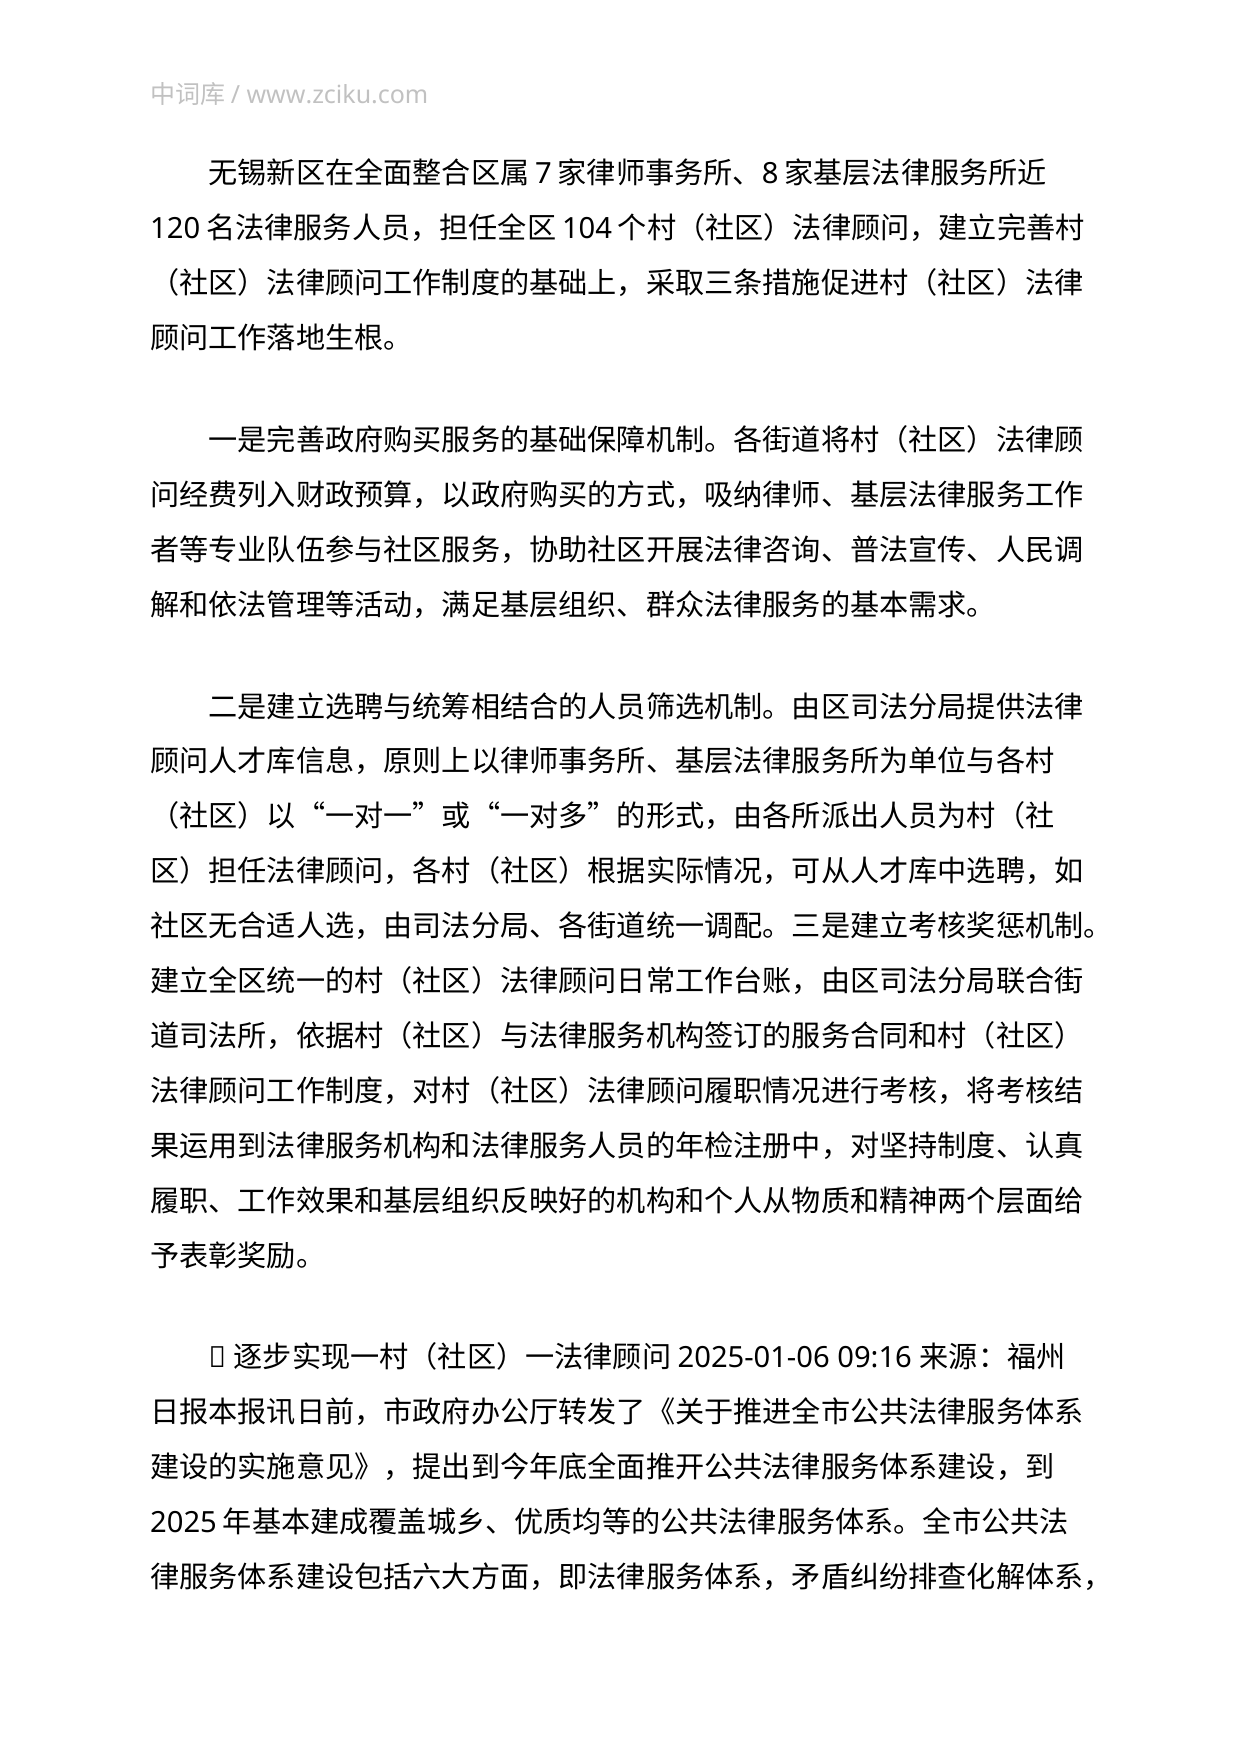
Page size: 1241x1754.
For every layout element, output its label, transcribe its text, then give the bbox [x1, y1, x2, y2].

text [150, 1334, 1090, 1596]
text 无锡新区在全面整合区属7家律师事务所、8家基层法律服务所近120名法律服务人员，担任全区104个村（社区）法律顾问，建立完善村（社区）法律顾问工作制度的基础上，采取三条措施促进村（社区）法律顾问工作落地生根。 [150, 150, 1090, 357]
text 二是建立选聘与统筹相结合的人员筛选机制。由区司法分局提供法律顾问人才库信息，原则上以律师事务所、基层法律服务所为单位与各村（社区）以“一对一”或“一对多”的形式，由各所派出人员为村（社区）担任法律顾问，各村（社区）根据实际情况，可从人才库中选聘，如社区无合适人选，由司法分局、各街道统一调配。三是建立考核奖惩机制。建立全区统一的村（社区）法律顾问日常工作台账，由区司法分局联合街道司法所，依据村（社区）与法律服务机构签订的服务合同和村（社区）法律顾问工作制度，对村（社区）法律顾问履职情况进行考核，将考核结果运用到法律服务机构和法律服务人员的年检注册中，对坚持制度、认真履职、工作效果和基层组织反映好的机构和个人从物质和精神两个层面给予表彰奖励。 [150, 683, 1090, 1274]
text 一是完善政府购买服务的基础保障机制。各街道将村（社区）法律顾问经费列入财政预算，以政府购买的方式，吸纳律师、基层法律服务工作者等专业队伍参与社区服务，协助社区开展法律咨询、普法宣传、人民调解和依法管理等活动，满足基层组织、群众法律服务的基本需求。 [150, 417, 1090, 624]
